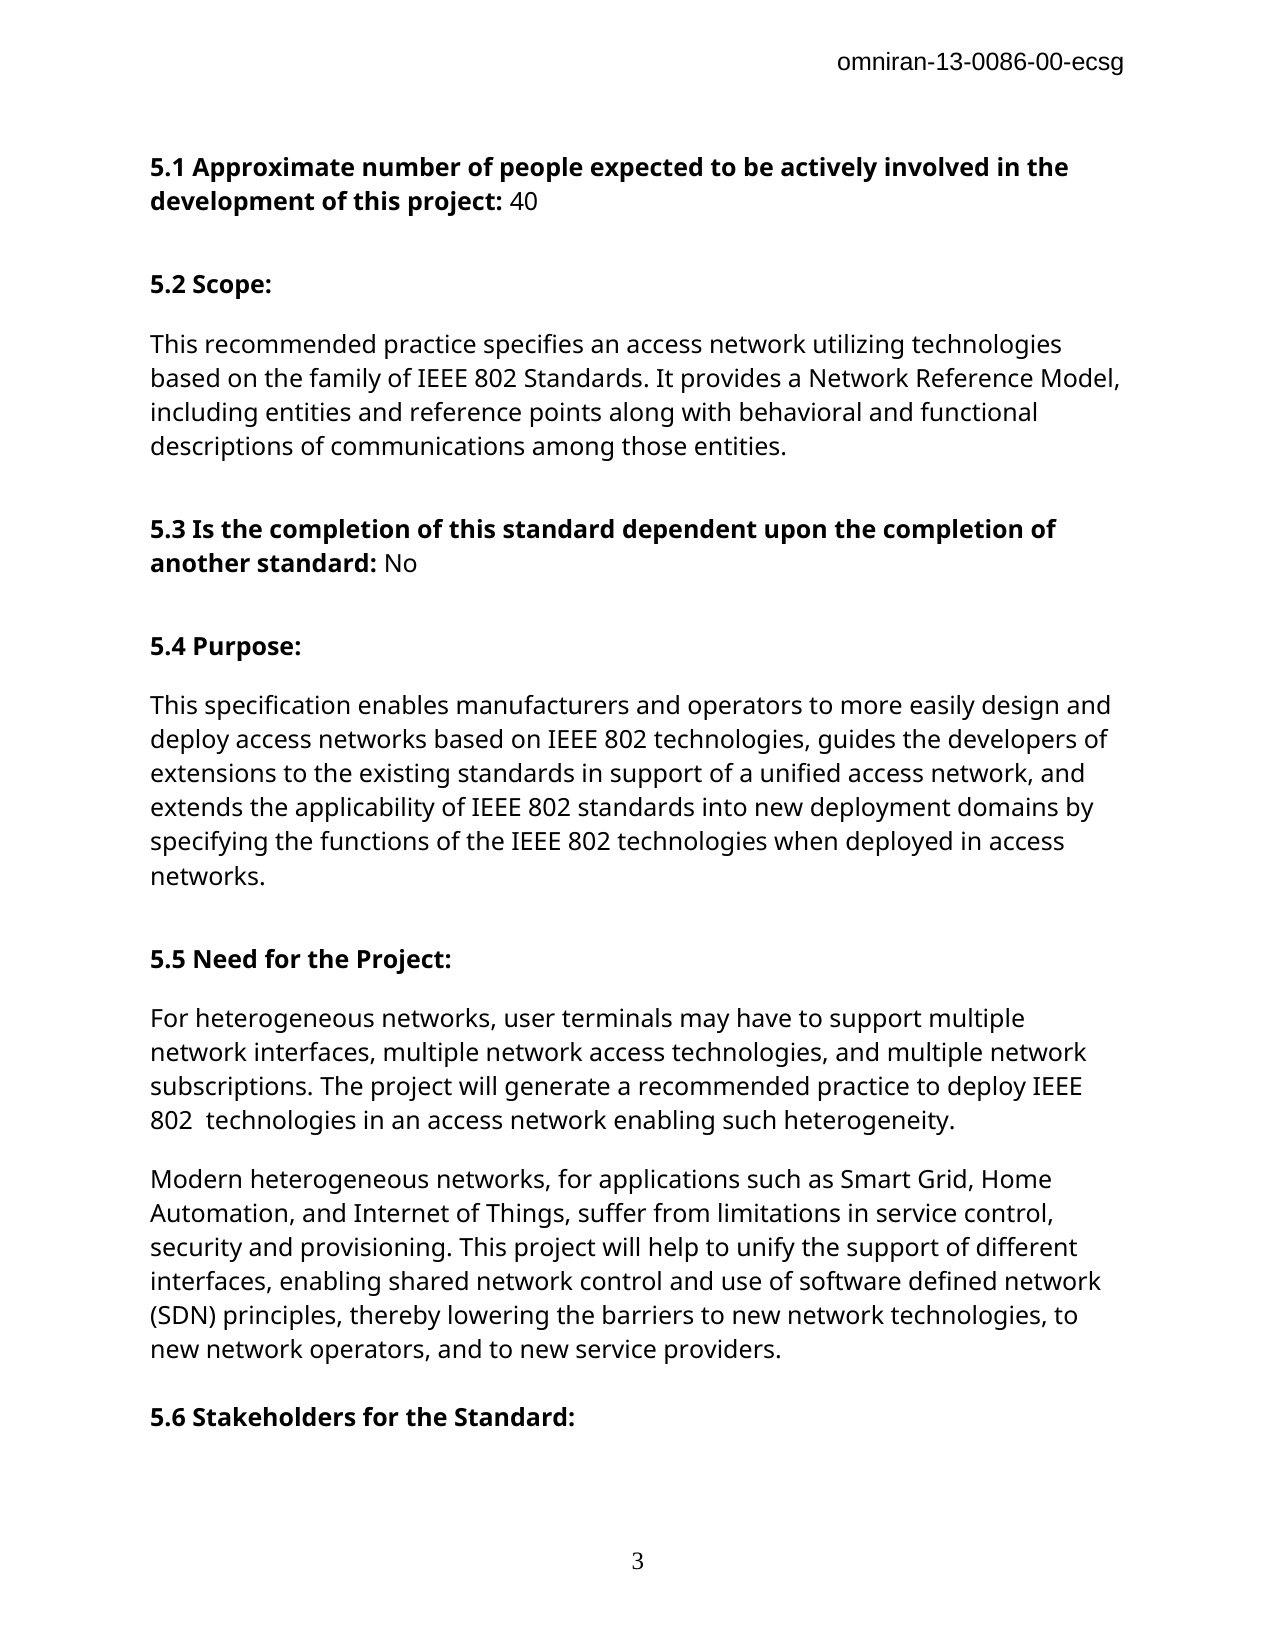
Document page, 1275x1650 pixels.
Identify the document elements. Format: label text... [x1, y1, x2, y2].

text Modern heterogeneous networks, for applications such as Smart Grid, Home Automation, and Internet of Things, suffer from limitations in service control, security and provisioning. This project will help to unify the support of different interfaces, enabling shared network control and use of software defined network (SDN) principles, thereby lowering the barriers to new network technologies, to new network operators, and to new service providers. 5.6 Stakeholders for the Standard: [150, 1162, 1125, 1434]
text 5.2 Scope: [150, 267, 1125, 301]
text This recommended practice specifies an access network utilizing technologies based on the family of IEEE 802 Standards. It provides a Network Reference Model, including entities and reference points along with behavioral and functional descriptions of communications among those entities. [150, 326, 1125, 487]
text 5.4 Purpose: [150, 629, 1125, 663]
text 5.1 Approximate number of people expected to be actively involved in the development of this project: 40 [150, 150, 1125, 242]
text This specification enables manufacturers and operators to more easily design and deploy access networks based on IEEE 802 technologies, guides the developers of extensions to the existing standards in support of a unified access network, and extends the applicability of IEEE 802 standards into new deployment domains by specifying the functions of the IEEE 802 technologies when deployed in access networks. [150, 688, 1125, 916]
text For heterogeneous networks, user terminals may have to support multiple network interfaces, multiple network access technologies, and multiple network subscriptions. The project will generate a recommended practice to deploy IEEE 802 technologies in an access network enabling such heterogeneity. [150, 1000, 1125, 1137]
text 5.5 Need for the Project: [150, 941, 1125, 975]
text 5.3 Is the completion of this standard dependent upon the completion of another standard: No [150, 512, 1125, 604]
